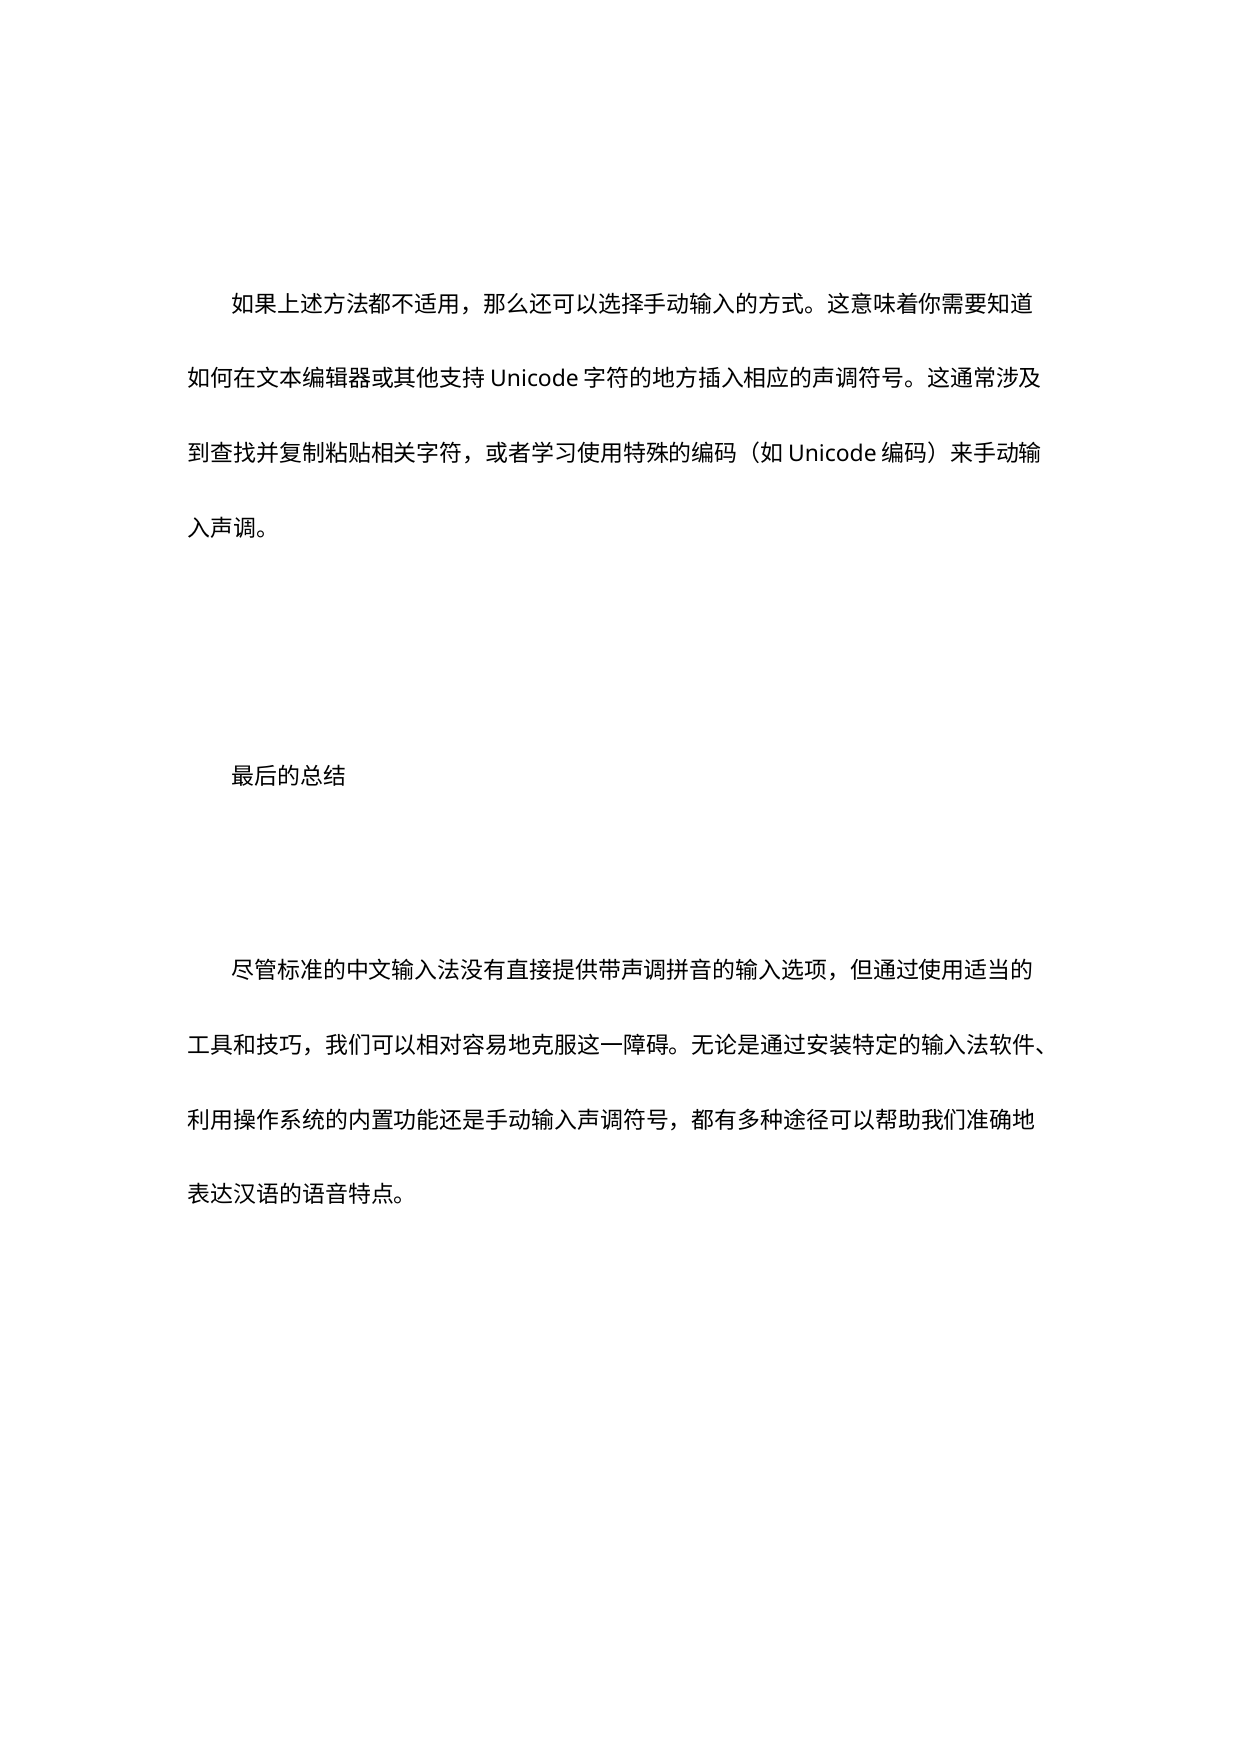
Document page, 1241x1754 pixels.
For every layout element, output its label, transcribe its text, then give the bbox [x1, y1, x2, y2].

text 尽管标准的中文输入法没有直接提供带声调拼音的输入选项，但通过使用适当的工具和技巧，我们可以相对容易地克服这一障碍。无论是通过安装特定的输入法软件、利用操作系统的内置功能还是手动输入声调符号，都有多种途径可以帮助我们准确地表达汉语的语音特点。 [187, 936, 1053, 1225]
text 最后的总结 [187, 742, 1053, 807]
text 如果上述方法都不适用，那么还可以选择手动输入的方式。这意味着你需要知道如何在文本编辑器或其他支持Unicode字符的地方插入相应的声调符号。这通常涉及到查找并复制粘贴相关字符，或者学习使用特殊的编码（如Unicode编码）来手动输入声调。 [187, 270, 1053, 559]
